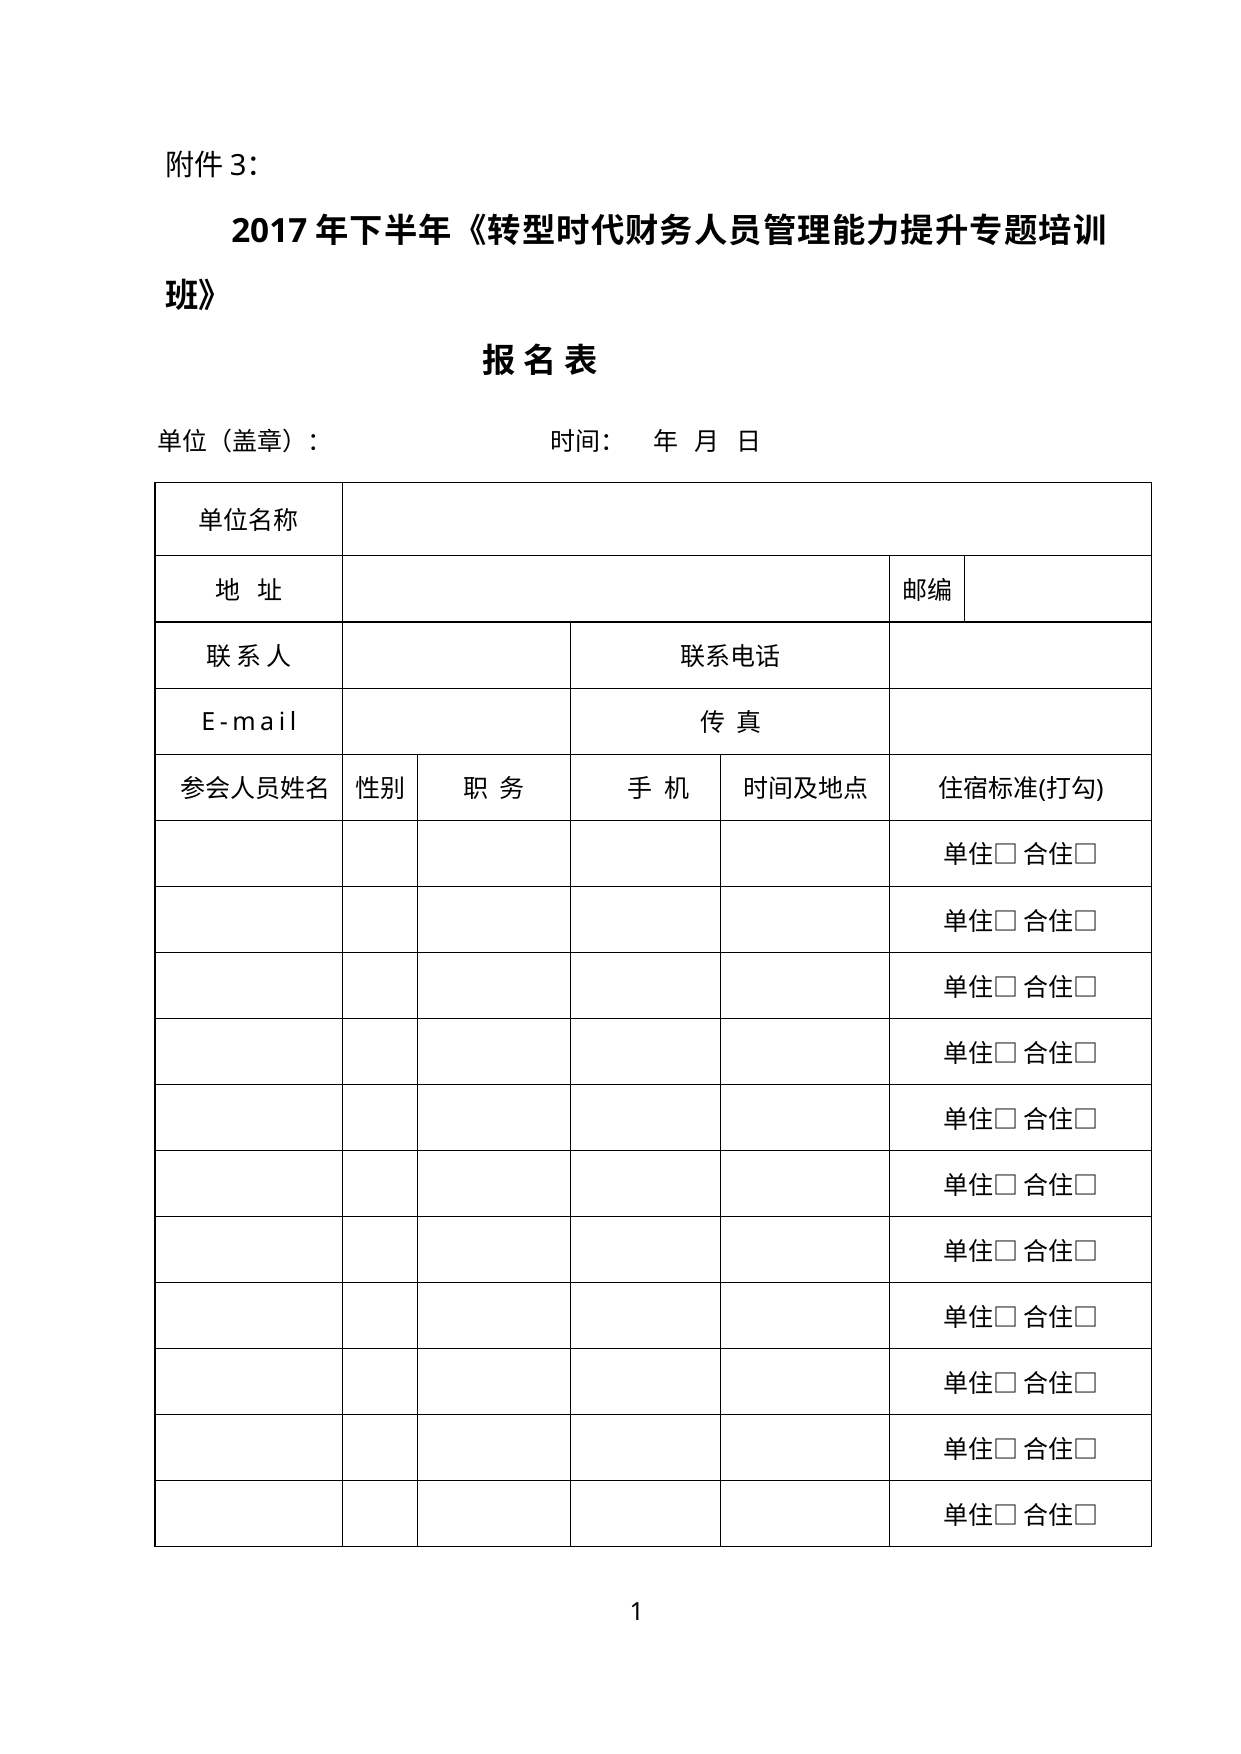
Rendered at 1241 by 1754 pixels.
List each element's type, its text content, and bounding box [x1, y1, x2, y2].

table_cell [418, 1349, 570, 1414]
table_cell [721, 1085, 889, 1150]
table_cell 参会人员姓名 [156, 755, 342, 819]
table_cell [571, 1217, 720, 1282]
table_cell [343, 953, 417, 1018]
table_cell 单住□ 合住□ [890, 887, 1151, 952]
table_cell [343, 887, 417, 952]
table_cell 性别 [343, 755, 417, 819]
table_cell [156, 1085, 342, 1150]
text 附件3： [165, 131, 1107, 196]
table_cell [418, 887, 570, 952]
table_cell 联系电话 [571, 623, 889, 687]
table_cell E-mail [156, 689, 342, 753]
table_cell 单住□ 合住□ [890, 1019, 1151, 1084]
table_cell [156, 1151, 342, 1216]
table_cell [156, 1481, 342, 1546]
table_cell 住宿标准(打勾) [890, 755, 1151, 819]
table_cell [571, 1283, 720, 1348]
table_cell [343, 689, 570, 753]
table_cell [343, 623, 570, 687]
table_cell [156, 1217, 342, 1282]
table_cell 地 址 [156, 556, 342, 621]
table_cell 单住□ 合住□ [890, 1481, 1151, 1546]
table_cell [571, 821, 720, 886]
table_cell [343, 1415, 417, 1480]
table_header [343, 483, 1151, 555]
table_cell [571, 1415, 720, 1480]
table_cell [156, 1415, 342, 1480]
table_cell [571, 1151, 720, 1216]
text 报 名 表 [370, 326, 1107, 391]
table_cell [571, 953, 720, 1018]
table_cell 时间及地点 [721, 755, 889, 819]
table_cell [343, 1019, 417, 1084]
table_cell 单住□ 合住□ [890, 953, 1151, 1018]
table_cell [418, 1481, 570, 1546]
table_cell [156, 953, 342, 1018]
table_header 单位名称 [156, 483, 342, 555]
table_cell [571, 1349, 720, 1414]
table_cell [343, 556, 889, 621]
table_cell [890, 623, 1151, 687]
table_cell [721, 1481, 889, 1546]
table_cell [156, 1349, 342, 1414]
table_cell [418, 1283, 570, 1348]
table_cell [890, 689, 1151, 753]
table_cell [418, 1019, 570, 1084]
table_cell [721, 1283, 889, 1348]
table_cell [156, 1019, 342, 1084]
table_cell [343, 1151, 417, 1216]
table_cell [418, 1217, 570, 1282]
table_cell 单住□ 合住□ [890, 1217, 1151, 1282]
table_cell [418, 1085, 570, 1150]
table_cell [721, 953, 889, 1018]
table_cell 传 真 [571, 689, 889, 753]
text 单位（盖章）： 时间： 年 月 日 [157, 407, 1107, 472]
table_cell [343, 1481, 417, 1546]
table_cell 联系人 [156, 623, 342, 687]
table_cell 单住□ 合住□ [890, 1283, 1151, 1348]
table_cell [343, 1217, 417, 1282]
table_cell 单住□ 合住□ [890, 821, 1151, 886]
table_cell 单住□ 合住□ [890, 1085, 1151, 1150]
table_cell [721, 821, 889, 886]
table_cell [418, 1415, 570, 1480]
table_cell [721, 1151, 889, 1216]
table_cell [418, 821, 570, 886]
table_cell [571, 887, 720, 952]
table_cell [343, 1283, 417, 1348]
table_cell [721, 887, 889, 952]
table_cell [418, 1151, 570, 1216]
table_cell [721, 1019, 889, 1084]
table_cell [571, 1085, 720, 1150]
table_cell 手 机 [571, 755, 720, 819]
table_cell [156, 887, 342, 952]
table_cell [156, 821, 342, 886]
table_cell [418, 953, 570, 1018]
table_cell [571, 1481, 720, 1546]
table_cell 单住□ 合住□ [890, 1349, 1151, 1414]
table_cell [343, 1349, 417, 1414]
table_cell [965, 556, 1151, 621]
table_cell 单住□ 合住□ [890, 1151, 1151, 1216]
table_cell 职 务 [418, 755, 570, 819]
table_cell [343, 1085, 417, 1150]
table_cell 邮编 [890, 556, 964, 621]
table_cell 单住□ 合住□ [890, 1415, 1151, 1480]
table_cell [343, 821, 417, 886]
table_cell [571, 1019, 720, 1084]
table_cell [156, 1283, 342, 1348]
table_cell [721, 1217, 889, 1282]
text 2017年下半年《转型时代财务人员管理能力提升专题培训班》 [165, 196, 1107, 326]
table_cell [721, 1349, 889, 1414]
table_cell [721, 1415, 889, 1480]
